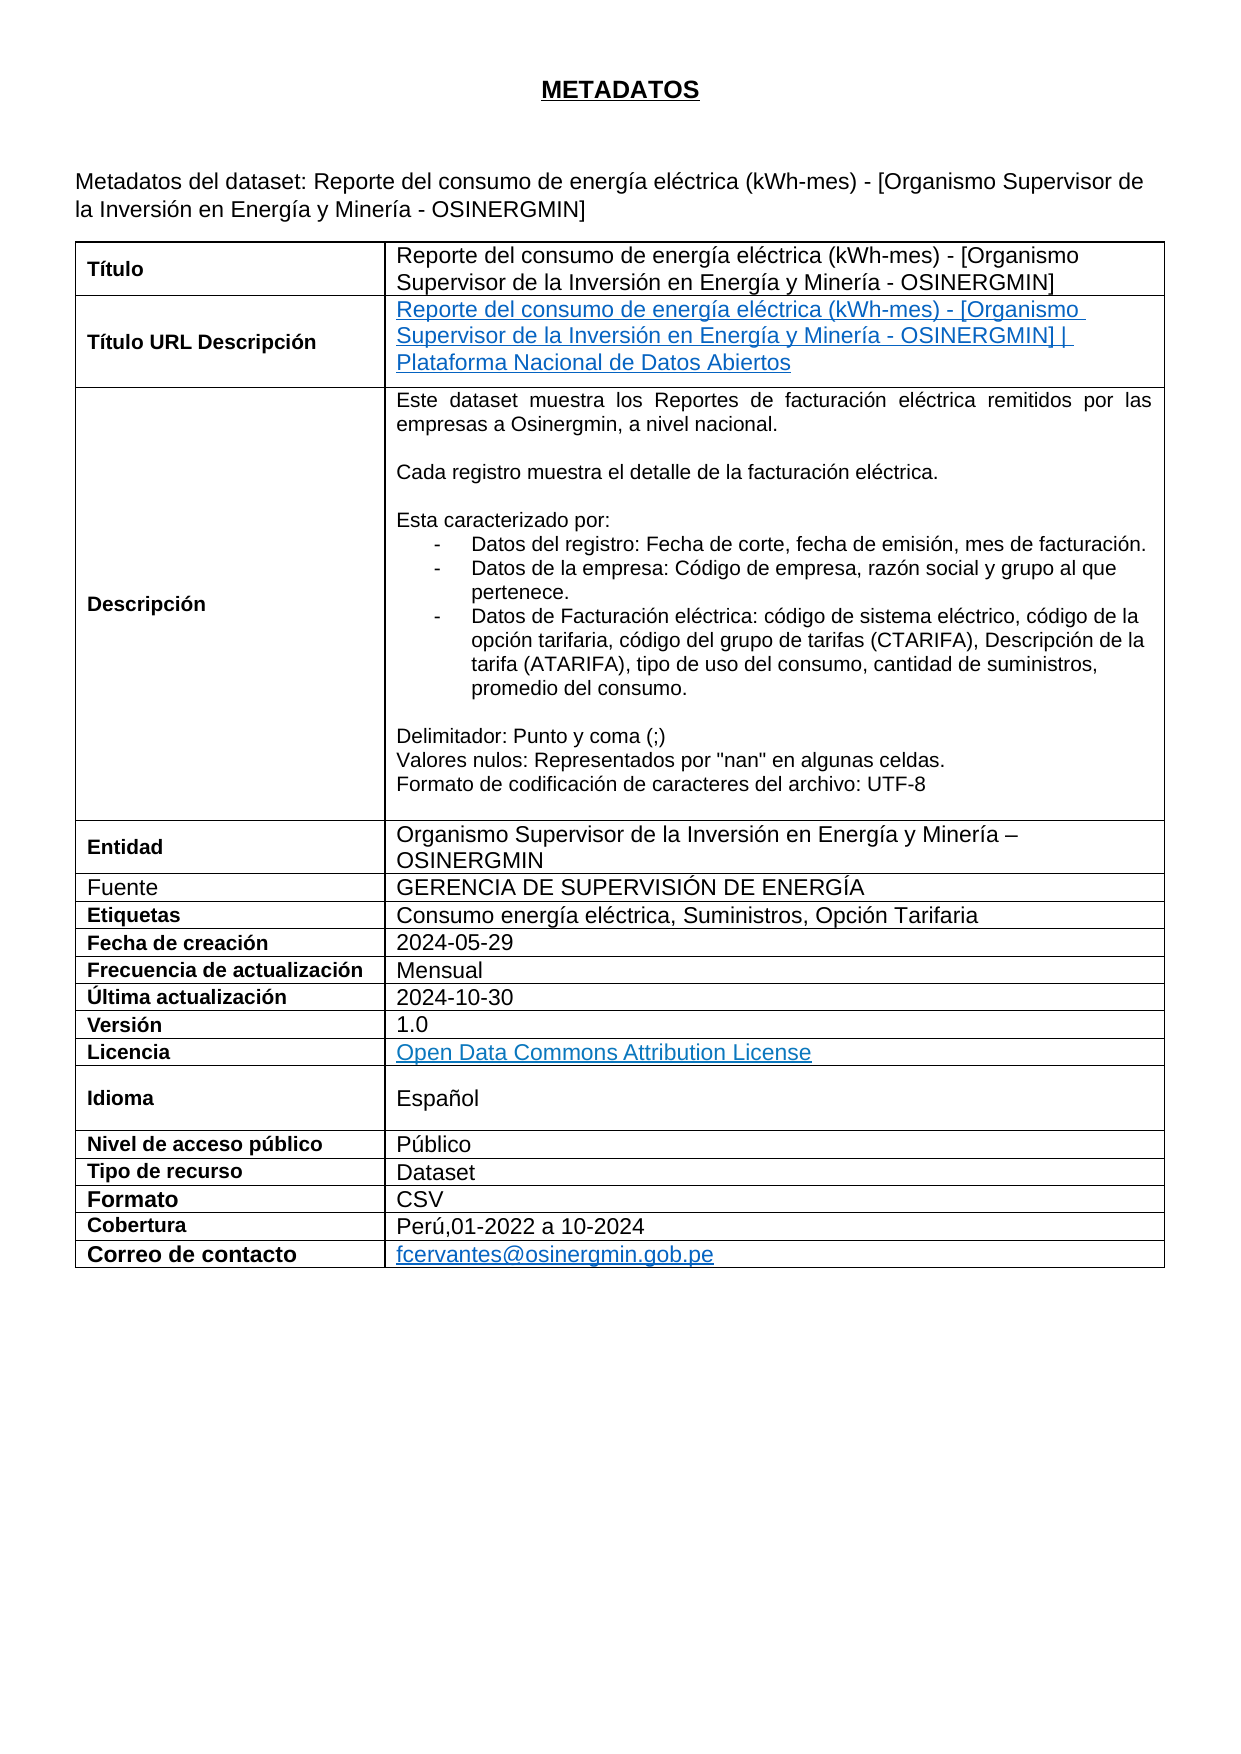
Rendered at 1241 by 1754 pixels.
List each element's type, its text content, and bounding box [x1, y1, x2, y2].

table_cell Organismo Supervisor de la Inversión en Energía y Minería – OSINERGMIN [386, 821, 1164, 873]
table_cell Última actualización [76, 984, 384, 1010]
table_cell GERENCIA DE SUPERVISIÓN DE ENERGÍA [386, 874, 1164, 901]
table_cell Cobertura [76, 1213, 384, 1239]
table_cell Consumo energía eléctrica, Suministros, Opción Tarifaria [386, 902, 1164, 928]
table_cell Frecuencia de actualización [76, 957, 384, 983]
table_cell 1.0 [386, 1011, 1164, 1038]
text Metadatos del dataset: Reporte del consumo de energía eléctrica (kWh-mes) - [Organismo Supervisor de la Inversión en Energía y Minería - OSINERGMIN] [75, 168, 1165, 223]
table_cell Mensual [386, 957, 1164, 983]
table_cell 2024-05-29 [386, 929, 1164, 956]
table_cell Nivel de acceso público [76, 1131, 384, 1157]
table_cell Tipo de recurso [76, 1159, 384, 1185]
table_cell Público [386, 1131, 1164, 1157]
table_cell Perú,01-2022 a 10-2024 [386, 1213, 1164, 1239]
table_header Título [76, 243, 384, 295]
table_header Reporte del consumo de energía eléctrica (kWh-mes) - [Organismo Supervisor de la Inversión en Energía y Minería - OSINERGMIN] [386, 243, 1164, 295]
table_cell Dataset [386, 1159, 1164, 1185]
table_cell Entidad [76, 821, 384, 873]
table_cell 2024-10-30 [386, 984, 1164, 1010]
table_cell Título URL Descripción [76, 296, 384, 387]
table_cell Este dataset muestra los Reportes de facturación eléctrica remitidos por las empresas a Osinergmin, a nivel nacional. Cada registro muestra el detalle de la facturación eléctrica. Esta caracterizado por: Datos del registro: Fecha de corte, fecha de emisión, mes de facturación. Datos de la empresa: Código de empresa, razón social y grupo al que pertenece. Datos de Facturación eléctrica: código de sistema eléctrico, código de la opción tarifaria, código del grupo de tarifas (CTARIFA), Descripción de la tarifa (ATARIFA), tipo de uso del consumo, cantidad de suministros, promedio del consumo. Delimitador: Punto y coma (;) Valores nulos: Representados por "nan" en algunas celdas. Formato de codificación de caracteres del archivo: UTF-8 [386, 388, 1164, 819]
table_cell CSV [386, 1186, 1164, 1212]
table_cell Open Data Commons Attribution License [386, 1039, 1164, 1065]
table_cell Reporte del consumo de energía eléctrica (kWh-mes) - [Organismo Supervisor de la Inversión en Energía y Minería - OSINERGMIN] | Plataforma Nacional de Datos Abiertos [386, 296, 1164, 387]
table_cell Etiquetas [76, 902, 384, 928]
table_cell fcervantes@osinergmin.gob.pe [386, 1241, 1164, 1267]
table_cell Idioma [76, 1066, 384, 1130]
table_cell Licencia [76, 1039, 384, 1065]
text METADATOS [75, 75, 1165, 104]
table_cell Formato [76, 1186, 384, 1212]
table_cell Correo de contacto [76, 1241, 384, 1267]
table_cell Español [386, 1066, 1164, 1130]
table_cell Versión [76, 1011, 384, 1038]
table_cell Fuente [76, 874, 384, 901]
table_cell Descripción [76, 388, 384, 819]
table_cell Fecha de creación [76, 929, 384, 956]
